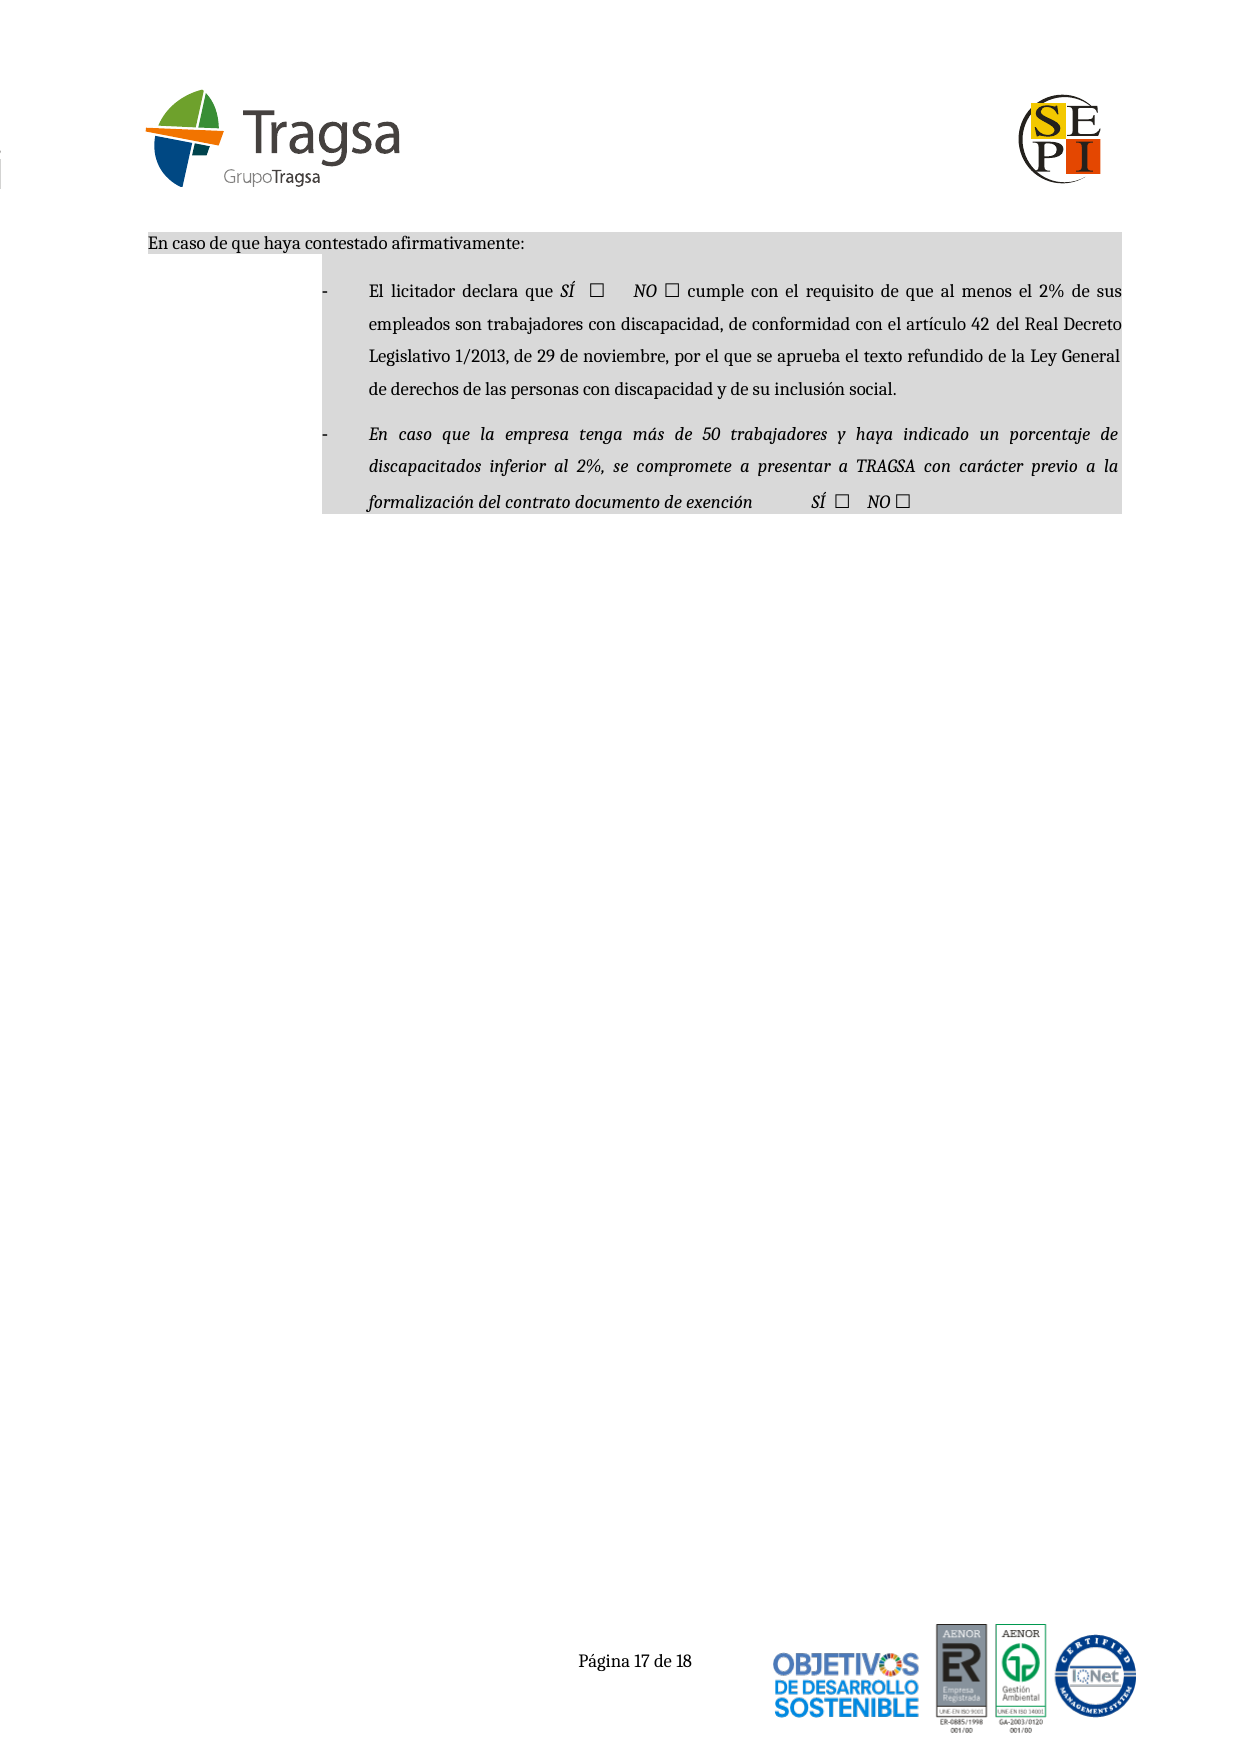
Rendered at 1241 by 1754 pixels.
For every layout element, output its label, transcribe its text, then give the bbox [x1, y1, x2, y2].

list El licitador declara que SÍ NO cumple con el requisito de que al menos el 2% de sus empleados son trabajadores con discapacidad, de conformidad con el artículo 42 del Real Decreto Legislativo 1/2013, de 29 de noviembre, por el que se aprueba el texto refundido de la Ley General de derechos de las personas con discapacidad y de su inclusión social. [322, 277, 1122, 400]
text En caso de que haya contestado afirmativamente: [148, 232, 1122, 254]
list En caso que la empresa tenga más de 50 trabajadores y haya indicado un porcentaje de discapacitados inferior al 2%, se compromete a presentar a TRAGSA con carácter previo a la formalización del contrato documento de exención SÍ NO [322, 423, 1122, 514]
picture [773, 1624, 1137, 1733]
